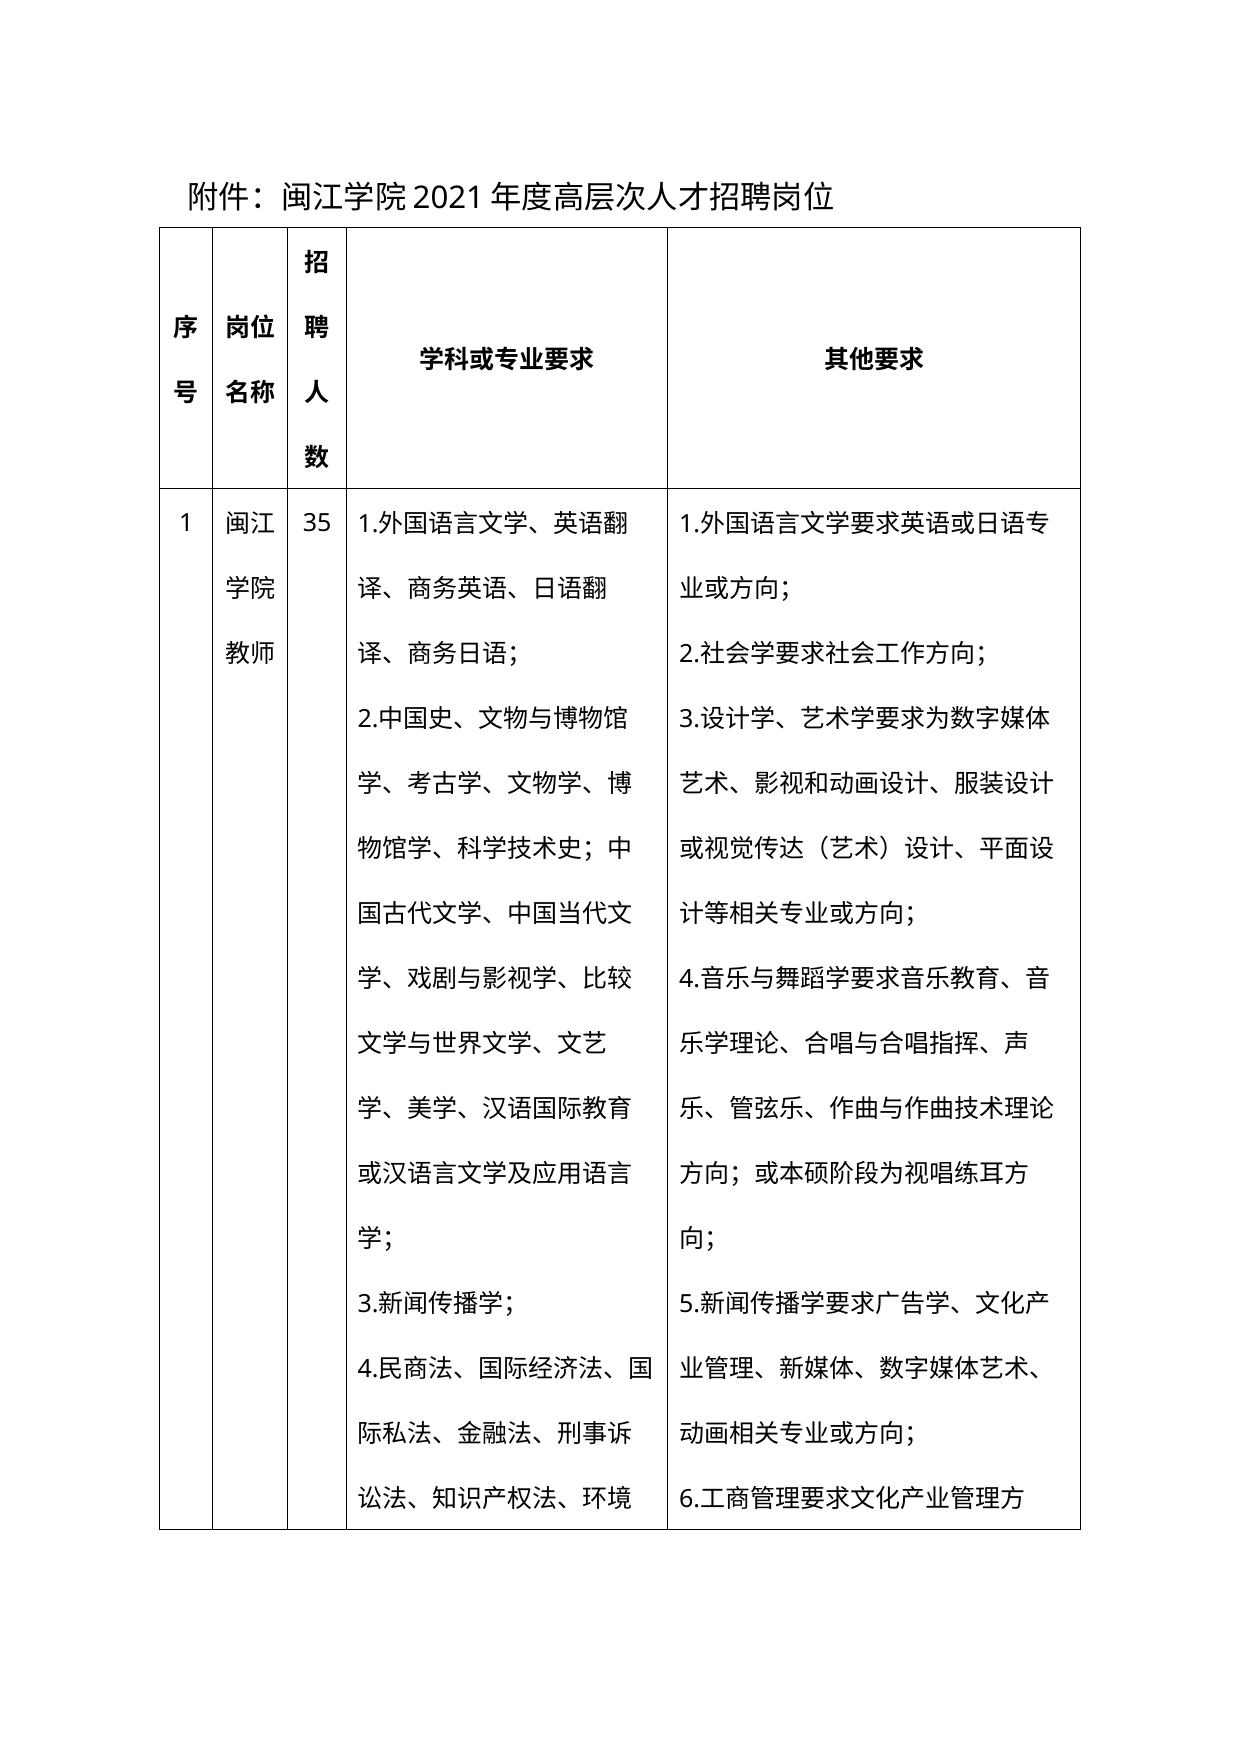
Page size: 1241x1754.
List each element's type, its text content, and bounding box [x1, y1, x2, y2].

table_cell 1 [160, 489, 212, 1529]
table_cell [668, 489, 1080, 1529]
table_header 招聘人数 [288, 228, 346, 488]
table_header 其他要求 [668, 228, 1080, 488]
table_header 序号 [160, 228, 212, 488]
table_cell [347, 489, 667, 1529]
table_header 岗位名称 [213, 228, 287, 488]
table_header 学科或专业要求 [347, 228, 667, 488]
table_cell 35 [288, 489, 346, 1529]
text 附件：闽江学院2021年度高层次人才招聘岗位 [187, 162, 1053, 227]
table_cell 闽江学院教师 [213, 489, 287, 1529]
